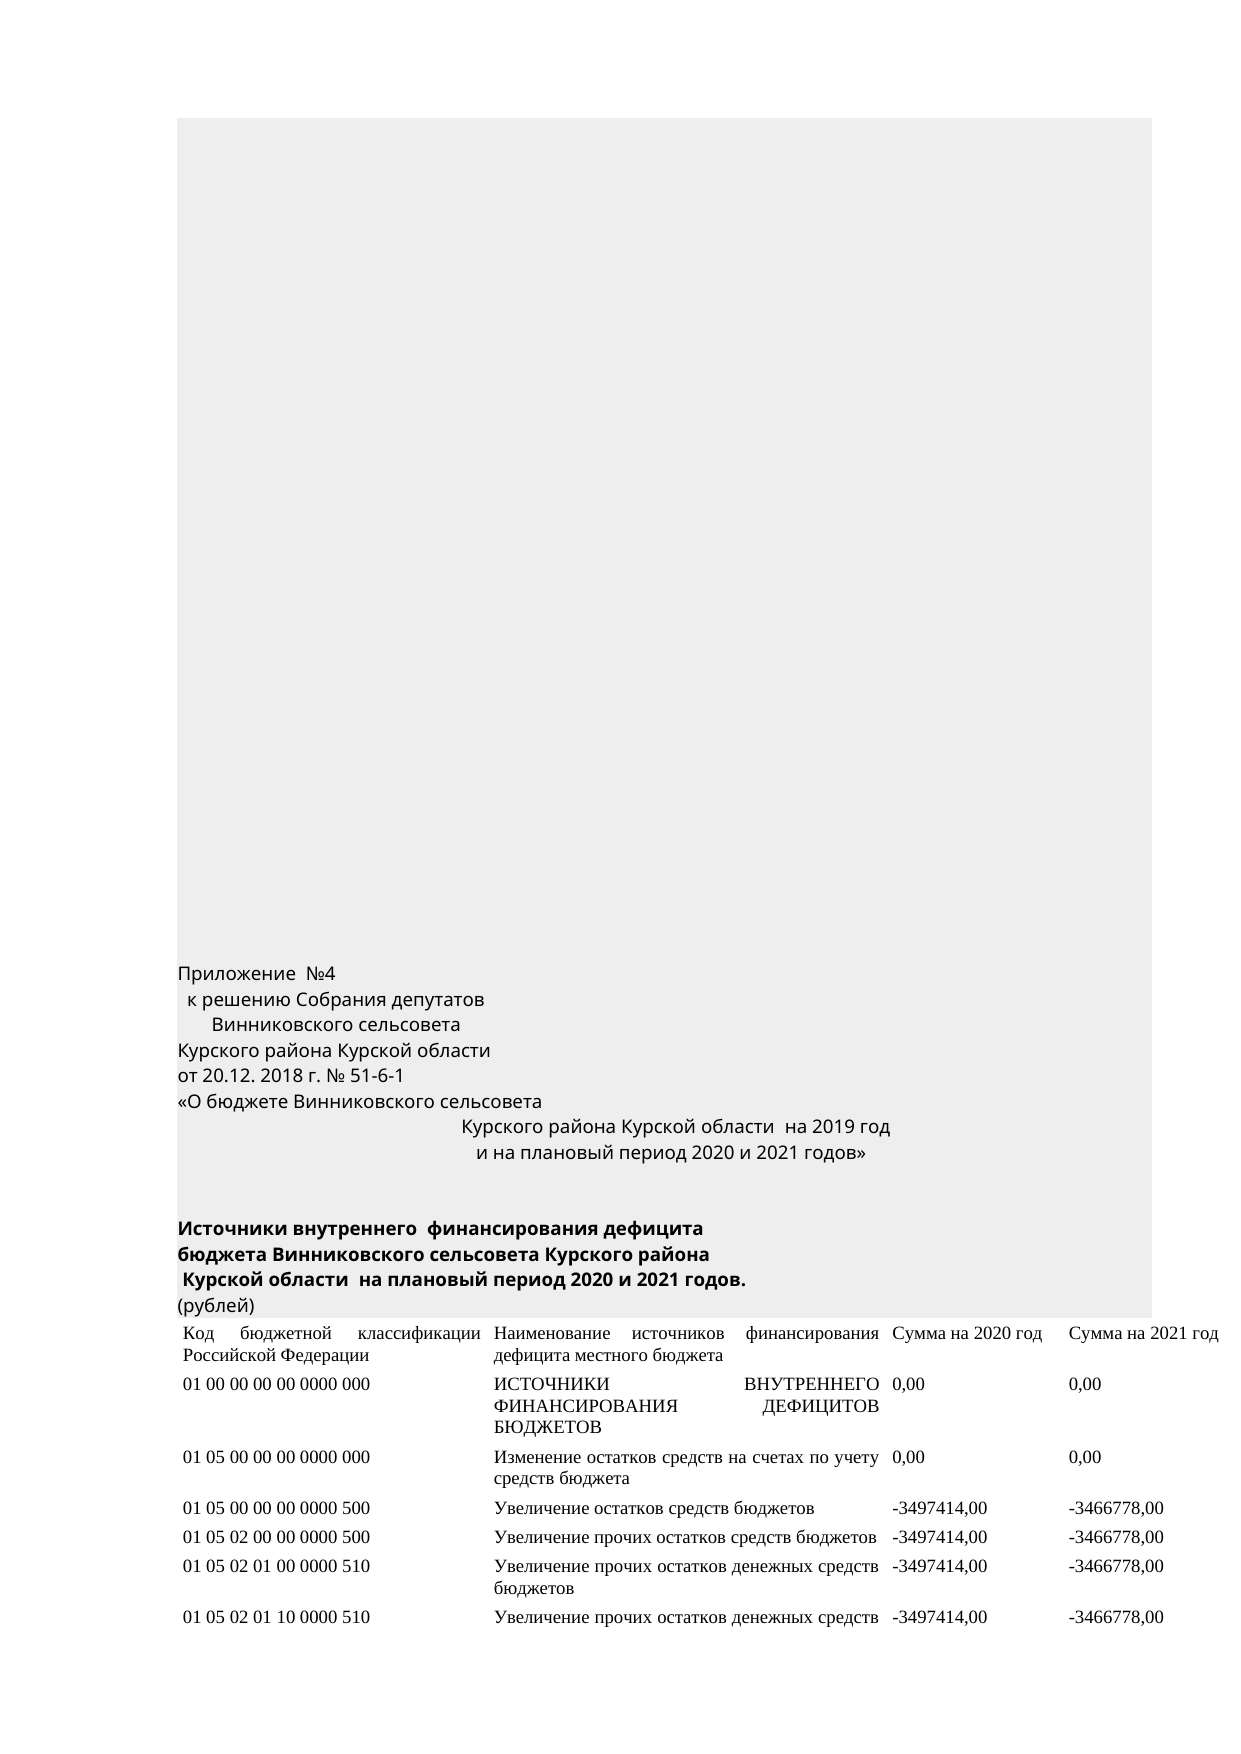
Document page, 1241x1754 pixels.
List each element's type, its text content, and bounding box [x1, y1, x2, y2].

table_cell -3466778,00 [1063, 1523, 1239, 1551]
table_cell 01 05 02 01 00 0000 510 [177, 1552, 487, 1602]
text Курского района Курской области [177, 1037, 1152, 1062]
table_cell 01 05 00 00 00 0000 500 [177, 1494, 487, 1521]
text Источники внутреннего финансирования дефицита [177, 1216, 1152, 1241]
text «О бюджете Винниковского сельсовета [177, 1088, 1152, 1113]
table_header Код бюджетной классификации Российской Федерации [177, 1319, 487, 1368]
table_cell 0,00 [887, 1443, 1062, 1492]
table_header Наименование источников финансирования дефицита местного бюджета [488, 1319, 885, 1368]
table_cell Изменение остатков средств на счетах по учету средств бюджета [488, 1443, 885, 1492]
text Курской области на плановый период 2020 и 2021 годов. [177, 1267, 1152, 1292]
table_cell -3497414,00 [887, 1523, 1062, 1551]
table_cell ИСТОЧНИКИ ВНУТРЕННЕГО ФИНАНСИРОВАНИЯ ДЕФИЦИТОВ БЮДЖЕТОВ [488, 1370, 885, 1441]
table_cell 0,00 [1063, 1443, 1239, 1492]
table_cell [177, 1603, 487, 1631]
table_cell 0,00 [887, 1370, 1062, 1441]
table_header Сумма на 2020 год [887, 1319, 1062, 1368]
table_cell -3466778,00 [1063, 1494, 1239, 1521]
table_cell -3466778,00 [1063, 1603, 1239, 1631]
table_cell Увеличение прочих остатков денежных средств бюджетов [488, 1552, 885, 1602]
text Приложение №4 [177, 960, 1152, 986]
text Винниковского сельсовета [177, 1011, 1152, 1037]
table_cell Увеличение остатков средств бюджетов [488, 1494, 885, 1521]
text и на плановый период 2020 и 2021 годов» [177, 1139, 1152, 1164]
text от 20.12. 2018 г. № 51-6-1 [177, 1062, 1152, 1088]
table_cell Увеличение прочих остатков средств бюджетов [488, 1523, 885, 1551]
table_cell -3497414,00 [887, 1494, 1062, 1521]
table_cell 01 05 00 00 00 0000 000 [177, 1443, 487, 1492]
table_header Сумма на 2021 год [1063, 1319, 1239, 1368]
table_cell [488, 1603, 885, 1631]
table_cell -3497414,00 [887, 1552, 1062, 1602]
text к решению Собрания депутатов [177, 986, 1152, 1011]
table_cell 01 05 02 00 00 0000 500 [177, 1523, 487, 1551]
text Курского района Курской области на 2019 год [177, 1113, 1152, 1139]
text бюджета Винниковского сельсовета Курского района [177, 1241, 1152, 1267]
text (рублей) [177, 1292, 1152, 1318]
table_cell 0,00 [1063, 1370, 1239, 1441]
table_cell -3466778,00 [1063, 1552, 1239, 1602]
table_cell 01 00 00 00 00 0000 000 [177, 1370, 487, 1441]
table_cell -3497414,00 [887, 1603, 1062, 1631]
